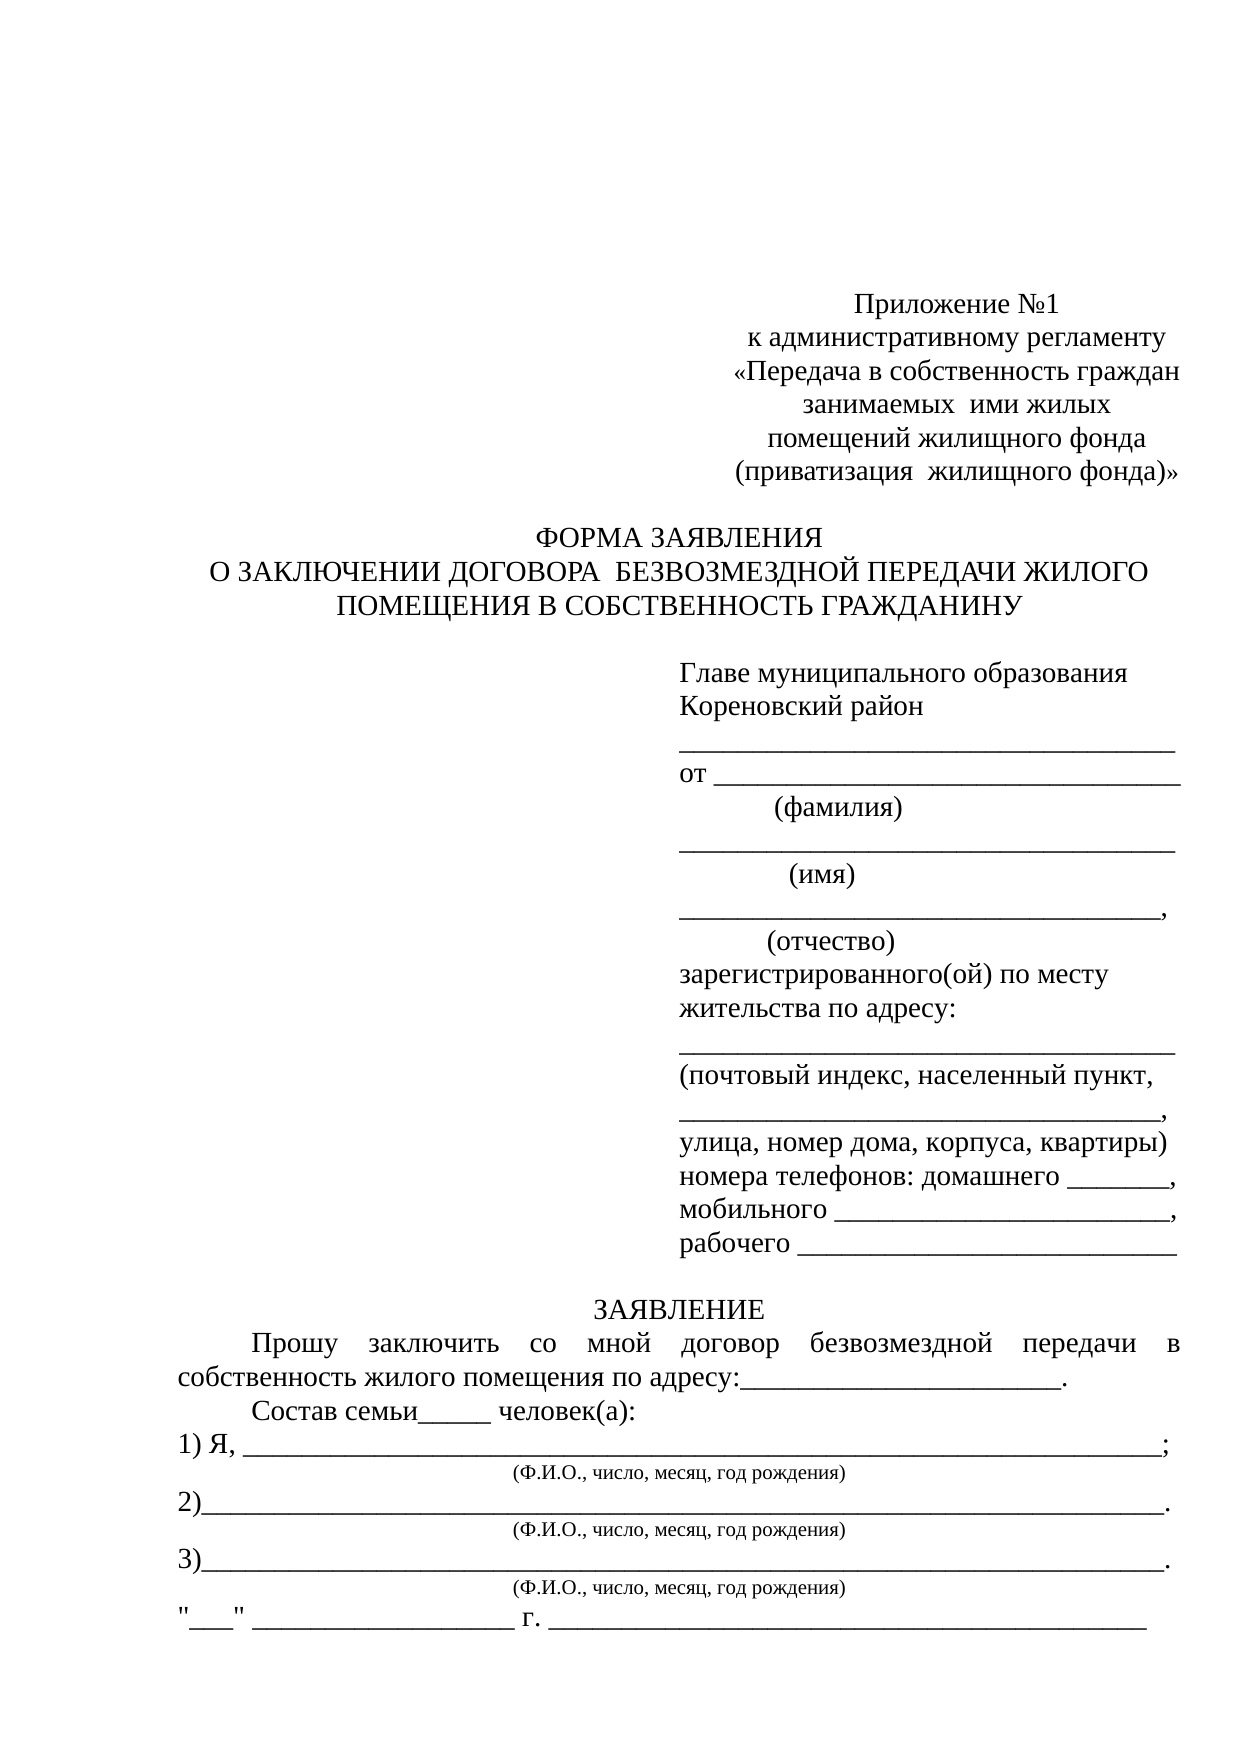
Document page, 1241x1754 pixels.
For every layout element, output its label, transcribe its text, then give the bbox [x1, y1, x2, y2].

text Состав семьи_____ человек(а): [177, 1393, 1181, 1426]
text Прошу заключить со мной договор безвозмездной передачи в собственность жилого помещения по адресу:______________________. [177, 1326, 1181, 1393]
text рабочего __________________________ [679, 1225, 1181, 1258]
text 2)__________________________________________________________________. [177, 1484, 1181, 1517]
text (отчество) [679, 923, 1181, 957]
text (почтовый индекс, населенный пункт, [679, 1057, 1181, 1091]
text "___" __________________ г. _________________________________________ [177, 1599, 1181, 1633]
text (Ф.И.О., число, месяц, год рождения) [177, 1460, 1181, 1484]
text (Ф.И.О., число, месяц, год рождения) [177, 1517, 1181, 1541]
text __________________________________ [679, 822, 1181, 856]
text зарегистрированного(ой) по месту жительства по адресу: __________________________________ [679, 957, 1181, 1057]
text к административному регламенту «Передача в собственность граждан занимаемых ими жилых помещений жилищного фонда (приватизация жилищного фонда)» [732, 319, 1181, 487]
text _________________________________, [679, 1091, 1181, 1124]
text 1) Я, _______________________________________________________________; [177, 1426, 1181, 1460]
text Приложение №1 [732, 286, 1181, 319]
text 3)__________________________________________________________________. [177, 1541, 1181, 1575]
text ЗАЯВЛЕНИЕ [177, 1292, 1181, 1326]
text ФОРМА ЗАЯВЛЕНИЯ [177, 521, 1181, 554]
text (имя) [679, 856, 1181, 889]
text мобильного _______________________, [679, 1191, 1181, 1225]
text Кореновский район [679, 688, 1181, 722]
text Главе муниципального образования [679, 655, 1181, 688]
text (фамилия) [679, 789, 1181, 822]
text _________________________________, [679, 889, 1181, 923]
text О ЗАКЛЮЧЕНИИ ДОГОВОРА БЕЗВОЗМЕЗДНОЙ ПЕРЕДАЧИ ЖИЛОГО ПОМЕЩЕНИЯ В СОБСТВЕННОСТЬ ГРАЖДАНИНУ [177, 554, 1181, 621]
text от ________________________________ [679, 755, 1181, 789]
text номера телефонов: домашнего _______, [679, 1158, 1181, 1191]
text (Ф.И.О., число, месяц, год рождения) [177, 1575, 1181, 1599]
text __________________________________ [679, 722, 1181, 755]
text улица, номер дома, корпуса, квартиры) [679, 1124, 1181, 1158]
